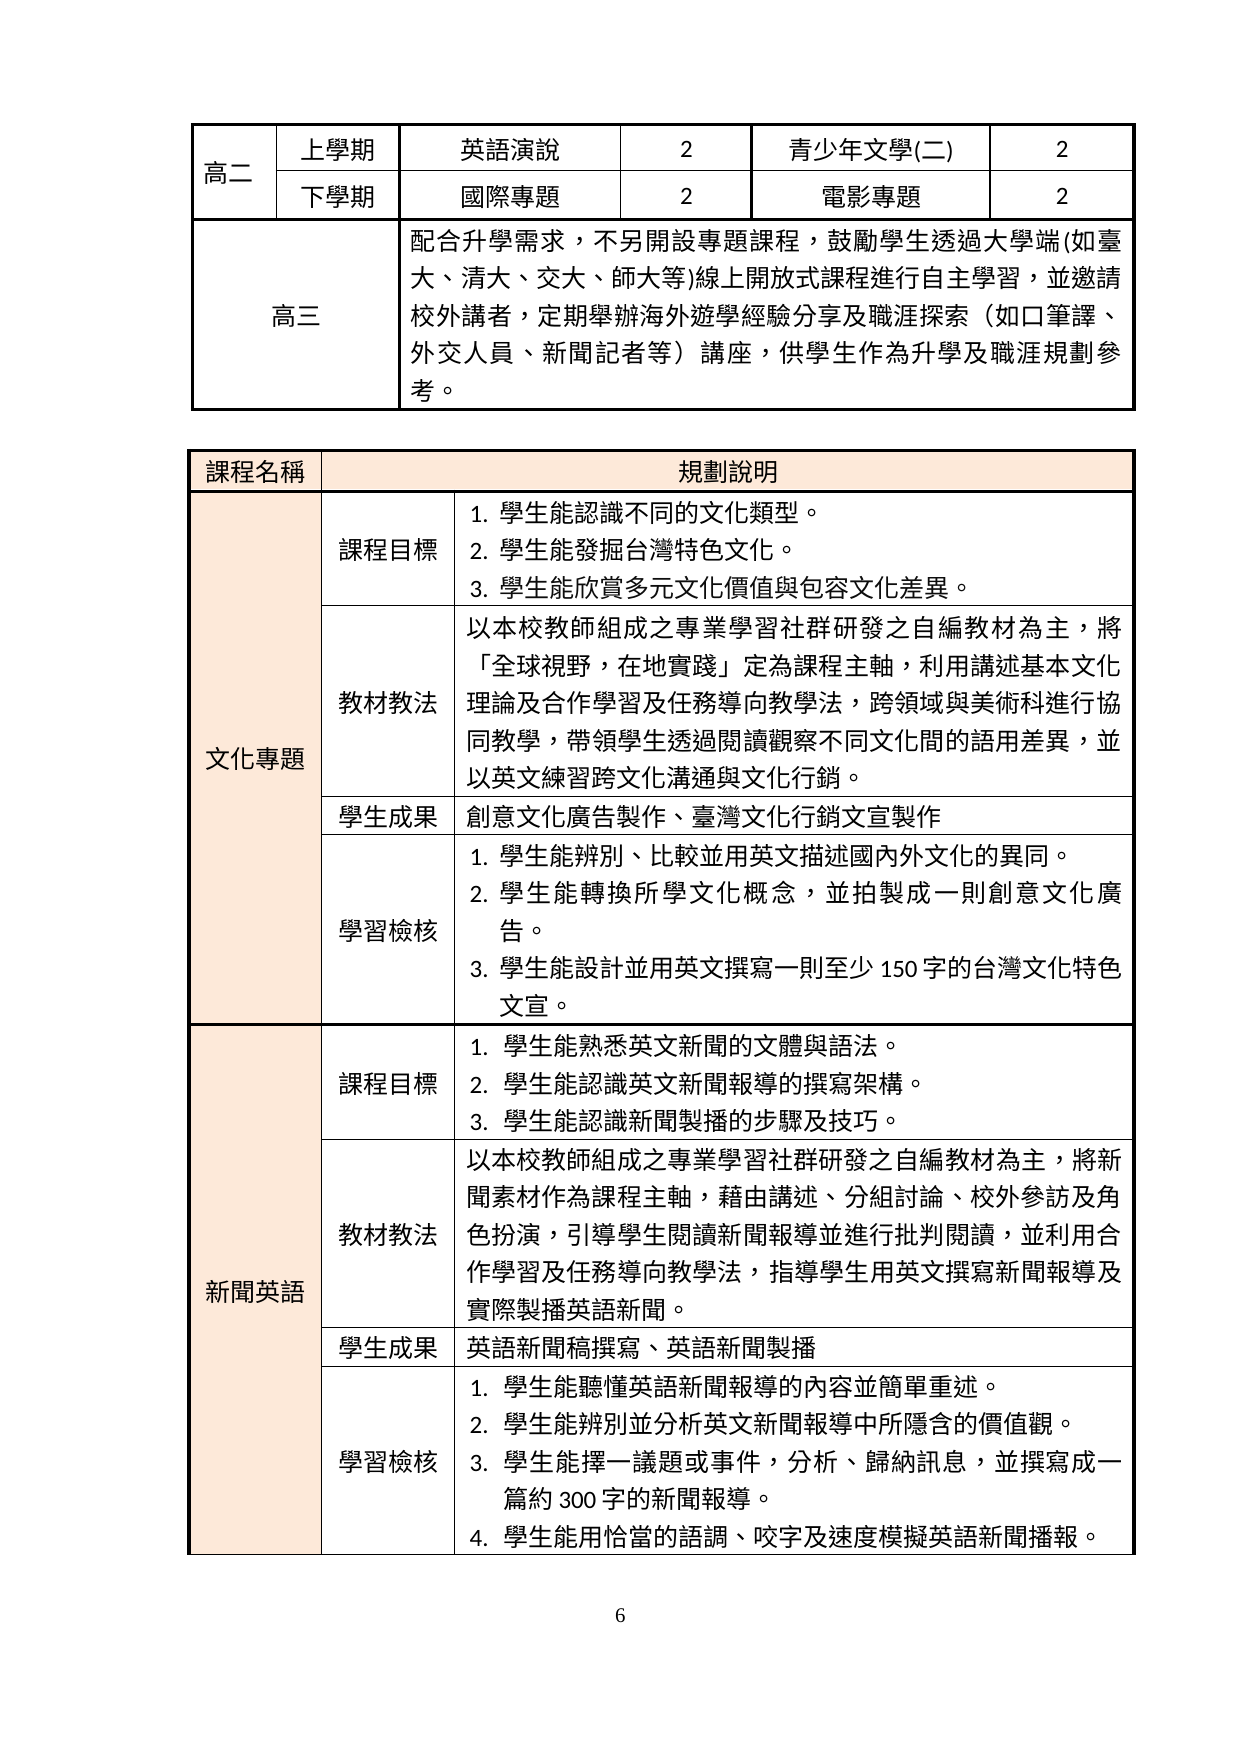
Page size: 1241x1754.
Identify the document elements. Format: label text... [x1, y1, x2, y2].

table_cell 2 [621, 126, 750, 170]
table_cell 2 [621, 171, 750, 218]
table_cell 下學期 [277, 171, 398, 218]
table_cell 上學期 [277, 126, 398, 170]
table_cell 以本校教師組成之專業學習社群研發之自編教材為主，將新聞素材作為課程主軸，藉由講述、分組討論、校外參訪及角色扮演，引導學生閱讀新聞報導並進行批判閱讀，並利用合作學習及任務導向教學法，指導學生用英文撰寫新聞報導及實際製播英語新聞。 [455, 1140, 1132, 1327]
table_cell 青少年文學(二) [753, 126, 989, 170]
table_cell 電影專題 [753, 171, 989, 218]
table_cell 學生成果 [322, 1328, 454, 1366]
table_cell 課程目標 [322, 1026, 454, 1138]
table_cell 學生能認識不同的文化類型。 學生能發掘台灣特色文化。 學生能欣賞多元文化價值與包容文化差異。 [455, 493, 1132, 605]
table_cell 英語演說 [401, 126, 620, 170]
table_cell 學生能熟悉英文新聞的文體與語法。 學生能認識英文新聞報導的撰寫架構。 學生能認識新聞製播的步驟及技巧。 [455, 1026, 1132, 1138]
table_cell 學習檢核 [322, 835, 454, 1023]
table_cell 高三 [194, 221, 398, 408]
table_cell 學生成果 [322, 797, 454, 834]
table_header 課程名稱 [191, 452, 321, 489]
table_cell 英語新聞稿撰寫、英語新聞製播 [455, 1328, 1132, 1366]
table_cell 學生能聽懂英語新聞報導的內容並簡單重述。 學生能辨別並分析英文新聞報導中所隱含的價值觀。 學生能擇一議題或事件，分析、歸納訊息，並撰寫成一篇約300字的新聞報導。 學生能用恰當的語調、咬字及速度模擬英語新聞播報。 [455, 1367, 1132, 1554]
table_cell 國際專題 [401, 171, 620, 218]
table_cell 創意文化廣告製作、臺灣文化行銷文宣製作 [455, 797, 1132, 834]
table_cell 配合升學需求，不另開設專題課程，鼓勵學生透過大學端(如臺大、清大、交大、師大等)線上開放式課程進行自主學習，並邀請校外講者，定期舉辦海外遊學經驗分享及職涯探索（如口筆譯、外交人員、新聞記者等）講座，供學生作為升學及職涯規劃參考。 [401, 221, 1132, 408]
table_cell 新聞英語 [191, 1026, 321, 1554]
table_cell 2 [991, 126, 1132, 170]
table_header 規劃說明 [322, 452, 1132, 489]
table_cell 課程目標 [322, 493, 454, 605]
table_cell 教材教法 [322, 606, 454, 796]
table_cell 學習檢核 [322, 1367, 454, 1554]
table_cell 以本校教師組成之專業學習社群研發之自編教材為主，將「全球視野，在地實踐」定為課程主軸，利用講述基本文化理論及合作學習及任務導向教學法，跨領域與美術科進行協同教學，帶領學生透過閱讀觀察不同文化間的語用差異，並以英文練習跨文化溝通與文化行銷。 [455, 606, 1132, 796]
table_cell 學生能辨別、比較並用英文描述國內外文化的異同。 學生能轉換所學文化概念，並拍製成一則創意文化廣告。 學生能設計並用英文撰寫一則至少150字的台灣文化特色文宣。 [455, 835, 1132, 1023]
table_cell 2 [991, 171, 1132, 218]
table_cell 教材教法 [322, 1140, 454, 1327]
table_cell 文化專題 [191, 493, 321, 1023]
table_cell 高二 [194, 126, 276, 218]
